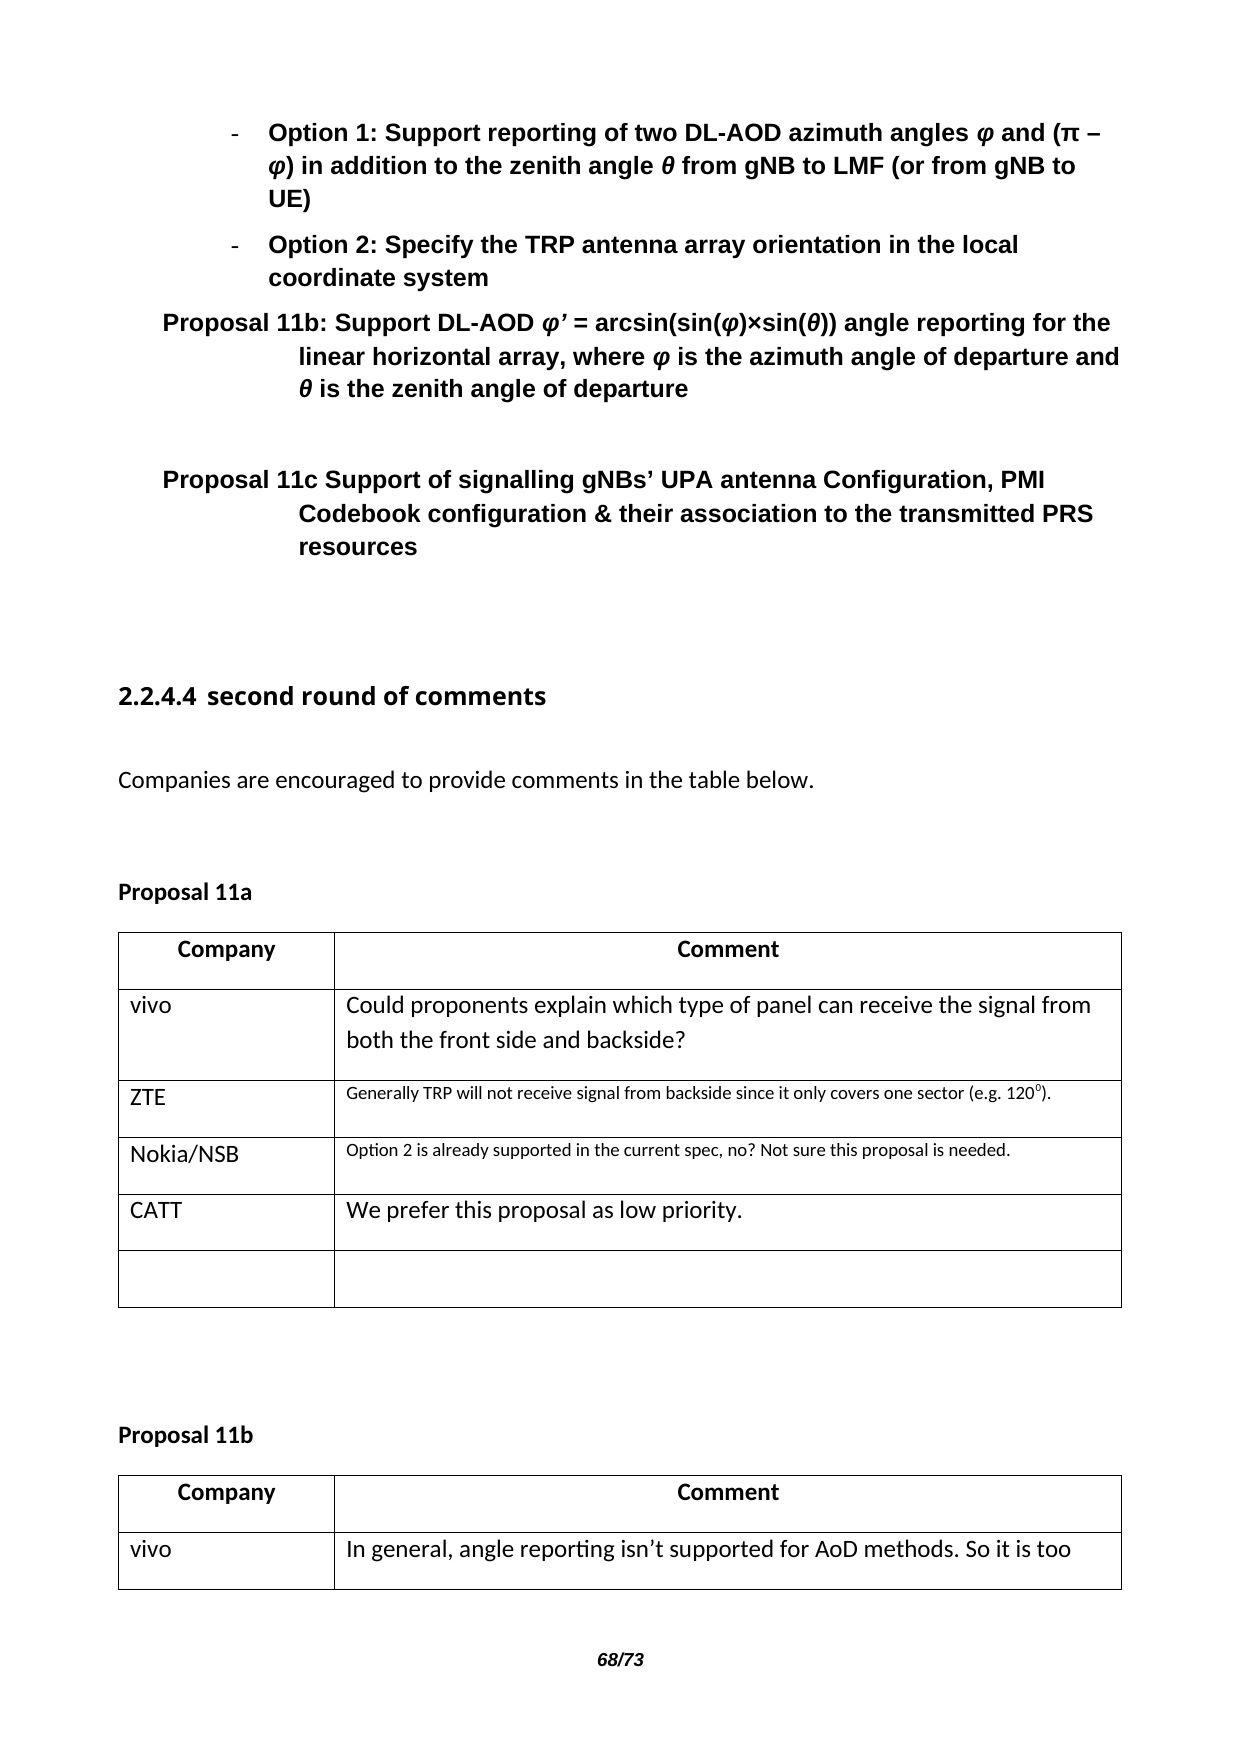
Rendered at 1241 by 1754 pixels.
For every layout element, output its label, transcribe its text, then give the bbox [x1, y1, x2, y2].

list Option 1: Support reporting of two DL-AOD azimuth angles φ and (π – φ) in addition to the zenith angle θ from gNB to LMF (or from gNB to UE) [231, 118, 1122, 213]
list Proposal 11c Support of signalling gNBs’ UPA antenna Configuration, PMI Codebook configuration & their association to the transmitted PRS resources [162, 466, 1122, 560]
table_header Company [119, 933, 334, 988]
list Proposal 11b: Support DL-AOD φ’ = arcsin(sin(φ)×sin(θ)) angle reporting for the linear horizontal array, where φ is the azimuth angle of departure and θ is the zenith angle of departure [162, 308, 1122, 403]
table_cell vivo [119, 990, 334, 1080]
table_cell Nokia/NSB [119, 1138, 334, 1193]
table_cell vivo [119, 1533, 334, 1589]
table_cell [335, 1251, 1121, 1307]
subtitle second round of comments [118, 678, 1122, 712]
table_cell Option 2 is already supported in the current spec, no? Not sure this proposal is needed. [335, 1138, 1121, 1193]
table_cell [119, 1251, 334, 1307]
table_cell Generally TRP will not receive signal from backside since it only covers one sector (e.g. 1200). [335, 1081, 1121, 1137]
table_cell We prefer this proposal as low priority. [335, 1195, 1121, 1250]
text Proposal 11b [118, 1419, 1122, 1450]
table_header Company [119, 1476, 334, 1532]
table_cell ZTE [119, 1081, 334, 1137]
list Option 2: Specify the TRP antenna array orientation in the local coordinate system [231, 230, 1122, 292]
text Proposal 11a [118, 876, 1122, 907]
table_header Comment [335, 933, 1121, 988]
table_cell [335, 1533, 1121, 1589]
table_cell CATT [119, 1195, 334, 1250]
table_cell Could proponents explain which type of panel can receive the signal from both the front side and backside? [335, 990, 1121, 1080]
table_header Comment [335, 1476, 1121, 1532]
text Companies are encouraged to provide comments in the table below. [118, 764, 1122, 795]
